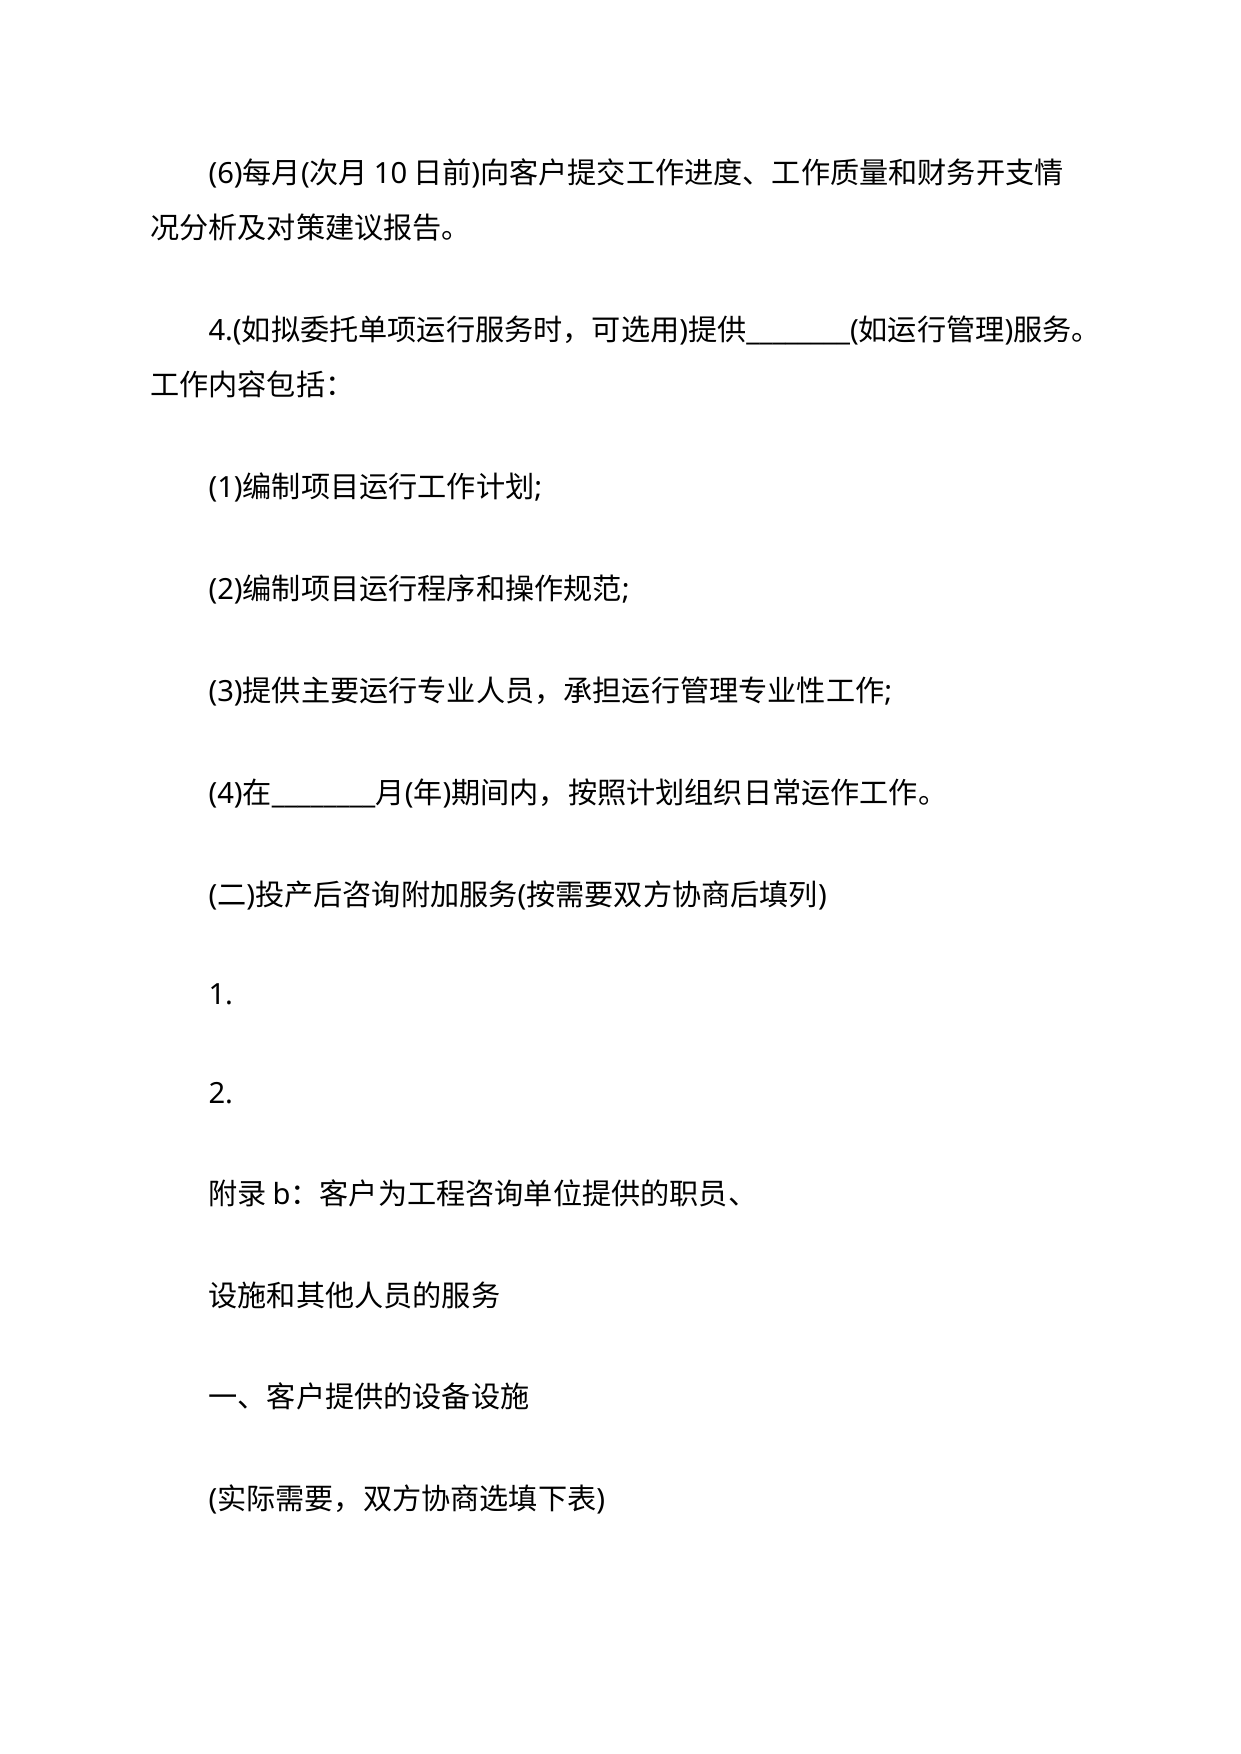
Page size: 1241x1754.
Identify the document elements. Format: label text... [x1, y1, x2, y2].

text (2)编制项目运行程序和操作规范; [150, 566, 1090, 608]
text (6)每月(次月10日前)向客户提交工作进度、工作质量和财务开支情况分析及对策建议报告。 [150, 150, 1090, 247]
text (3)提供主要运行专业人员，承担运行管理专业性工作; [150, 667, 1090, 710]
text (二)投产后咨询附加服务(按需要双方协商后填列) [150, 871, 1090, 914]
text 1. [150, 973, 1090, 1013]
text 4.(如拟委托单项运行服务时，可选用)提供________(如运行管理)服务。工作内容包括： [150, 307, 1090, 404]
text (实际需要，双方协商选填下表) [150, 1476, 1090, 1518]
text 设施和其他人员的服务 [150, 1272, 1090, 1314]
text (1)编制项目运行工作计划; [150, 463, 1090, 506]
text 2. [150, 1072, 1090, 1112]
text 附录b：客户为工程咨询单位提供的职员、 [150, 1170, 1090, 1213]
text (4)在________月(年)期间内，按照计划组织日常运作工作。 [150, 769, 1090, 812]
text 一、客户提供的设备设施 [150, 1374, 1090, 1416]
